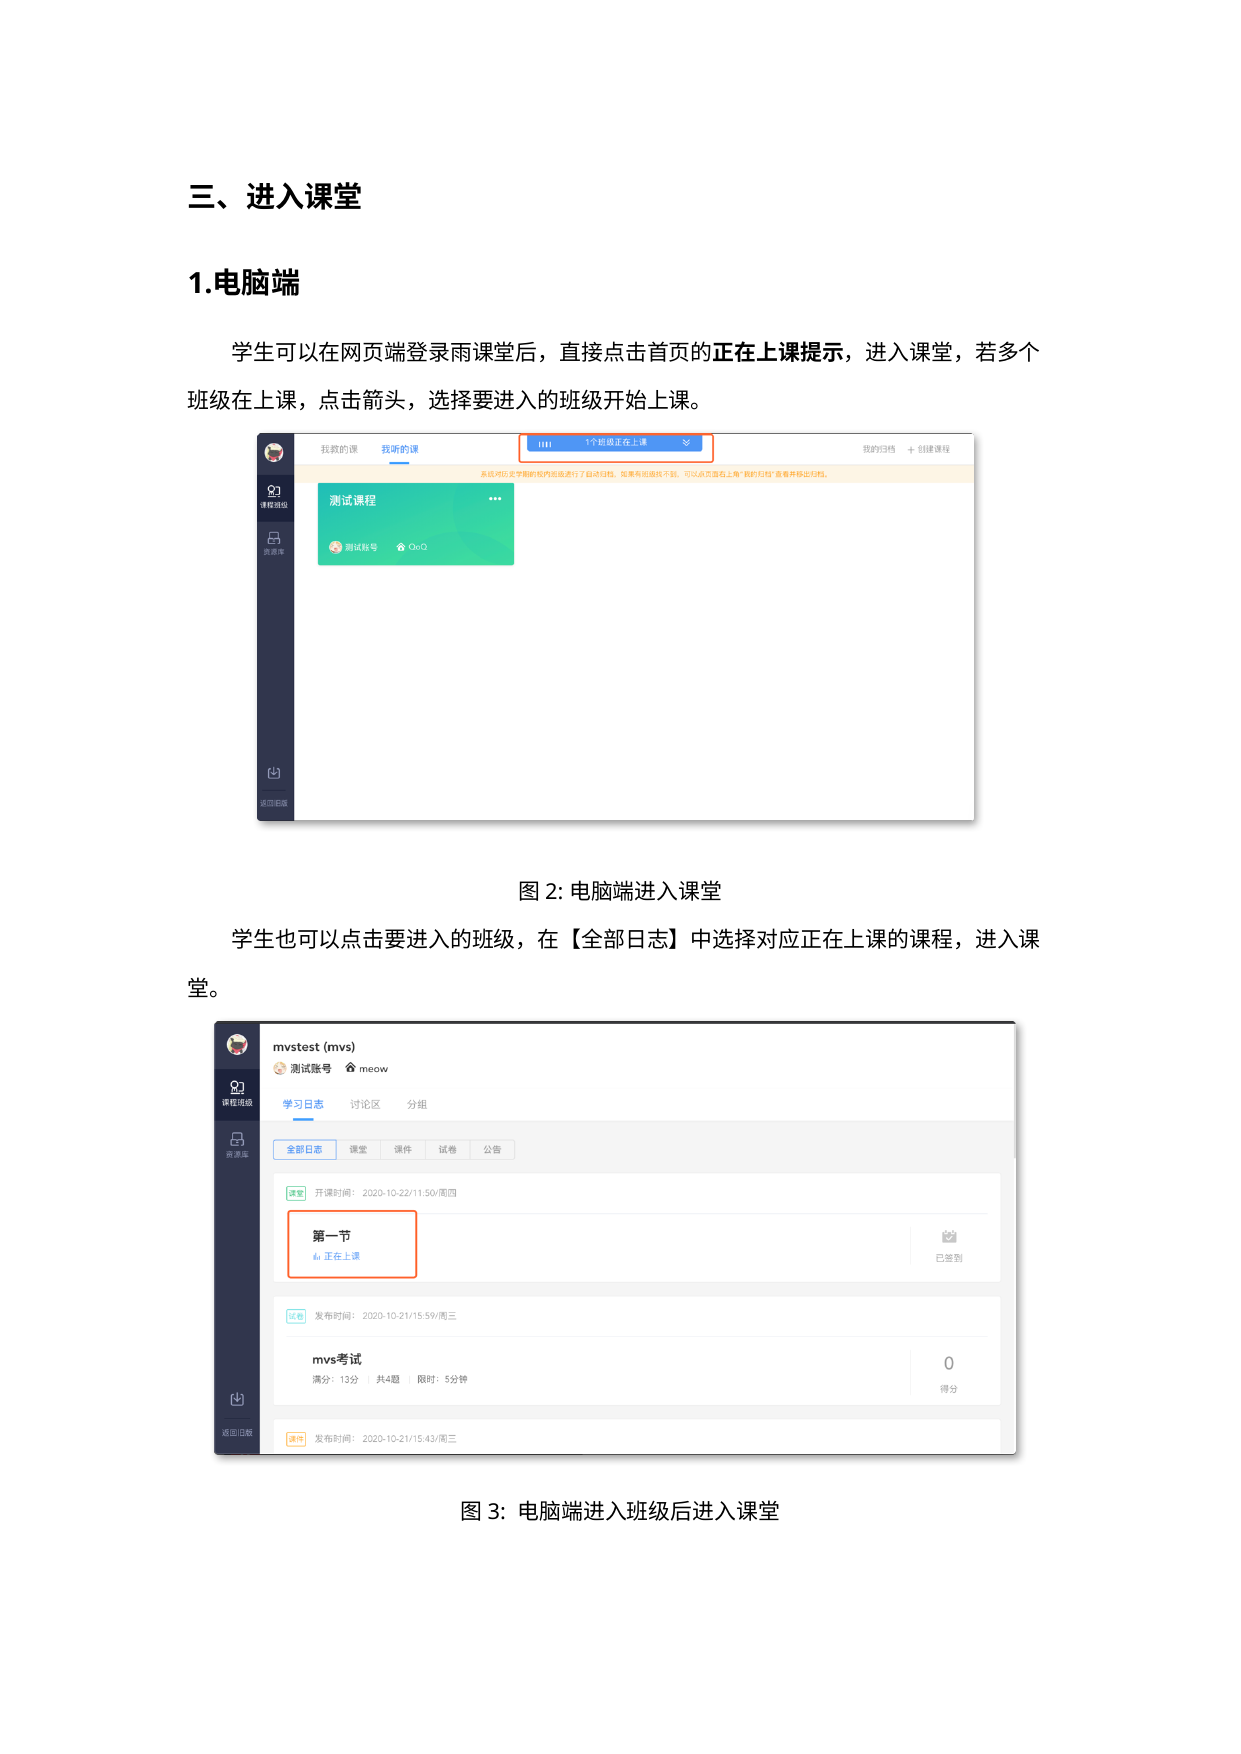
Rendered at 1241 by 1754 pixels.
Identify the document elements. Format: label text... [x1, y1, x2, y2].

text 学生也可以点击要进入的班级，在【全部日志】中选择对应正在上课的课程，进入课堂。 [187, 922, 1053, 1003]
text 1.电脑端 [187, 248, 1053, 313]
text 学生可以在网页端登录雨课堂后，直接点击首页的正在上课提示，进入课堂，若多个班级在上课，点击箭头，选择要进入的班级开始上课。 [187, 334, 1053, 416]
text 图 3: 电脑端进入班级后进入课堂 [187, 1494, 1053, 1526]
picture [214, 1021, 1016, 1455]
text 图 2: 电脑端进入课堂 [187, 874, 1053, 906]
picture [257, 433, 974, 821]
text 三、进入课堂 [187, 162, 1053, 227]
